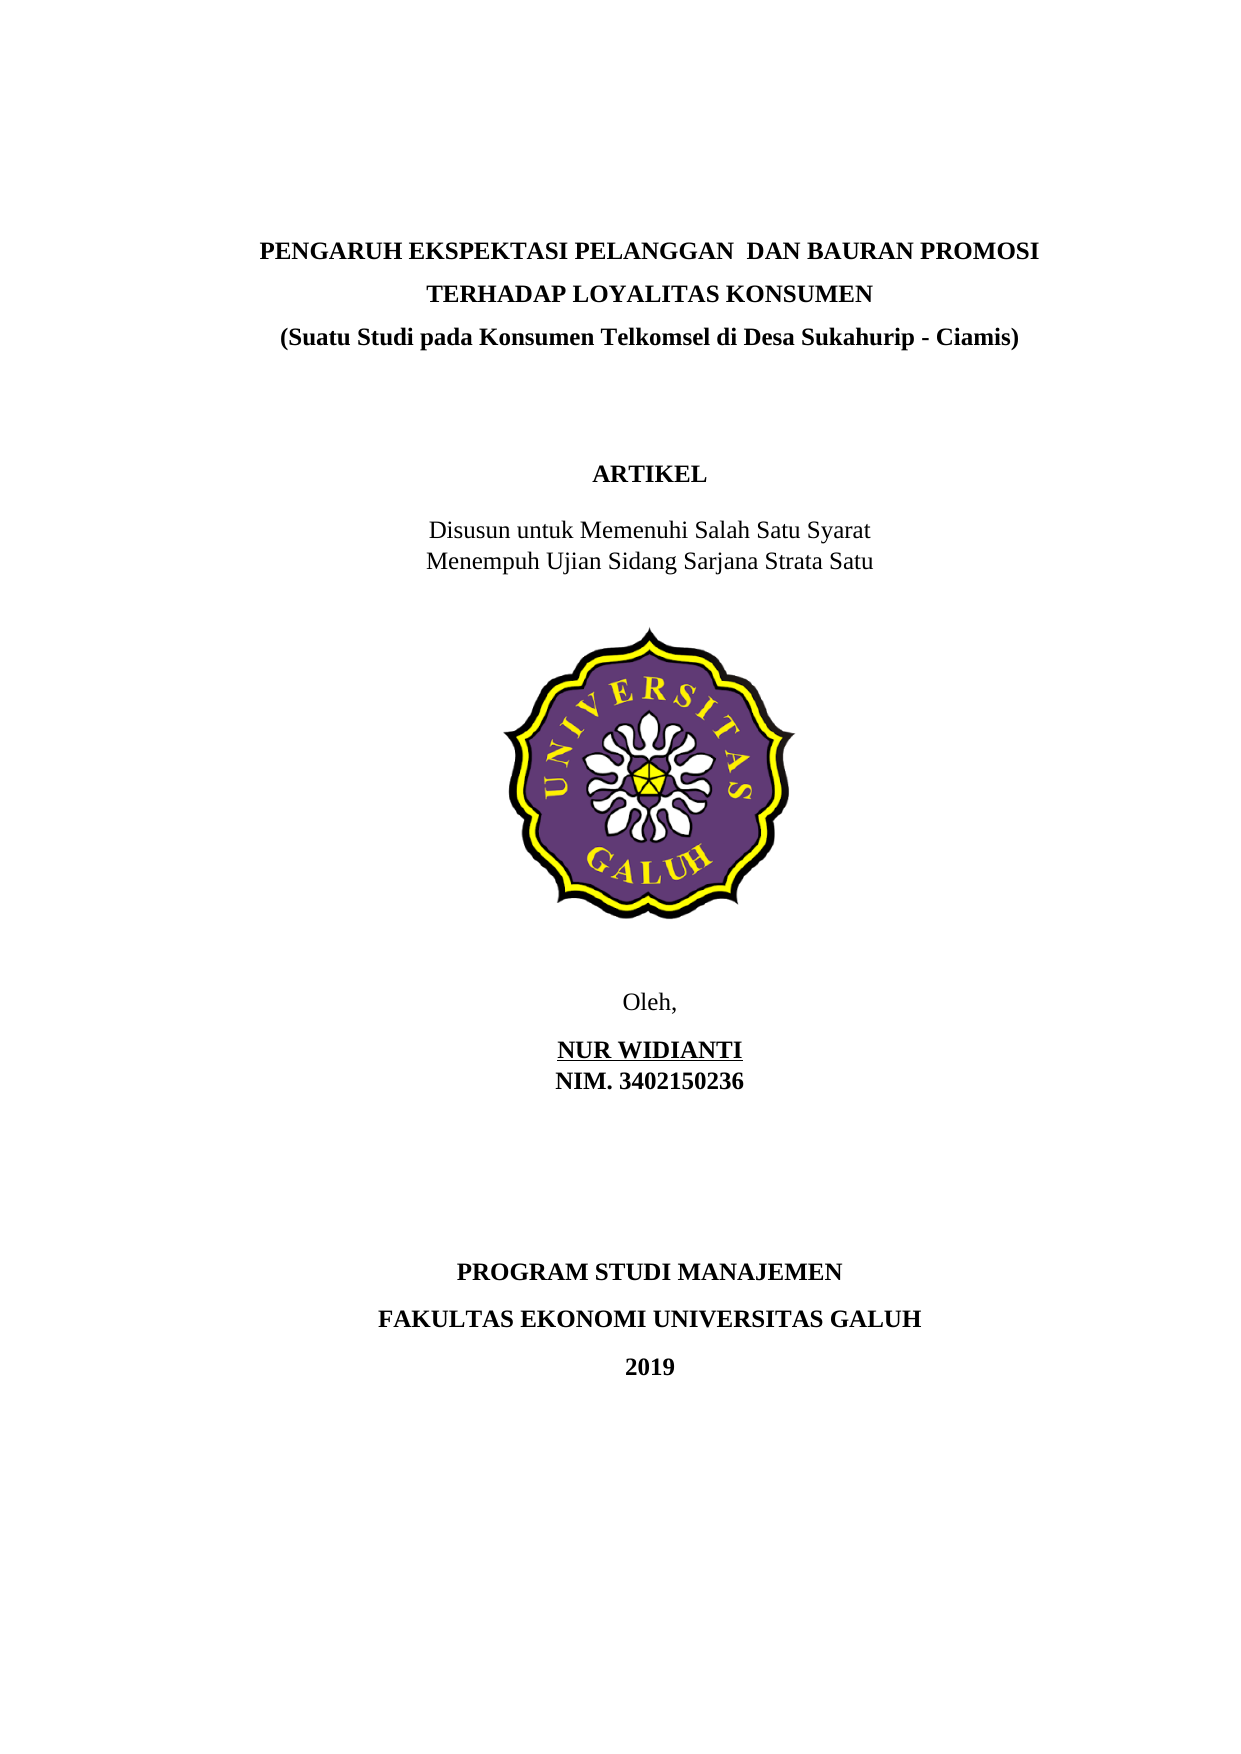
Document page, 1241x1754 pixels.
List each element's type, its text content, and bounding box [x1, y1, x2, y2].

text PENGARUH EKSPEKTASI PELANGGAN DAN BAURAN PROMOSI TERHADAP LOYALITAS KONSUMEN [236, 236, 1063, 308]
text (Suatu Studi pada Konsumen Telkomsel di Desa Sukahurip - Ciamis) [236, 322, 1063, 351]
text 2019 [236, 1352, 1063, 1381]
text Disusun untuk Memenuhi Salah Satu Syarat [236, 515, 1063, 544]
text Oleh, [236, 987, 1063, 1016]
text Menempuh Ujian Sidang Sarjana Strata Satu [236, 546, 1063, 575]
text PROGRAM STUDI MANAJEMEN [236, 1257, 1063, 1285]
text NUR WIDIANTI [236, 1035, 1063, 1063]
text NIM. 3402150236 [236, 1066, 1063, 1094]
picture [502, 625, 798, 921]
text ARTIKEL [236, 459, 1063, 488]
text FAKULTAS EKONOMI UNIVERSITAS GALUH [236, 1304, 1063, 1333]
